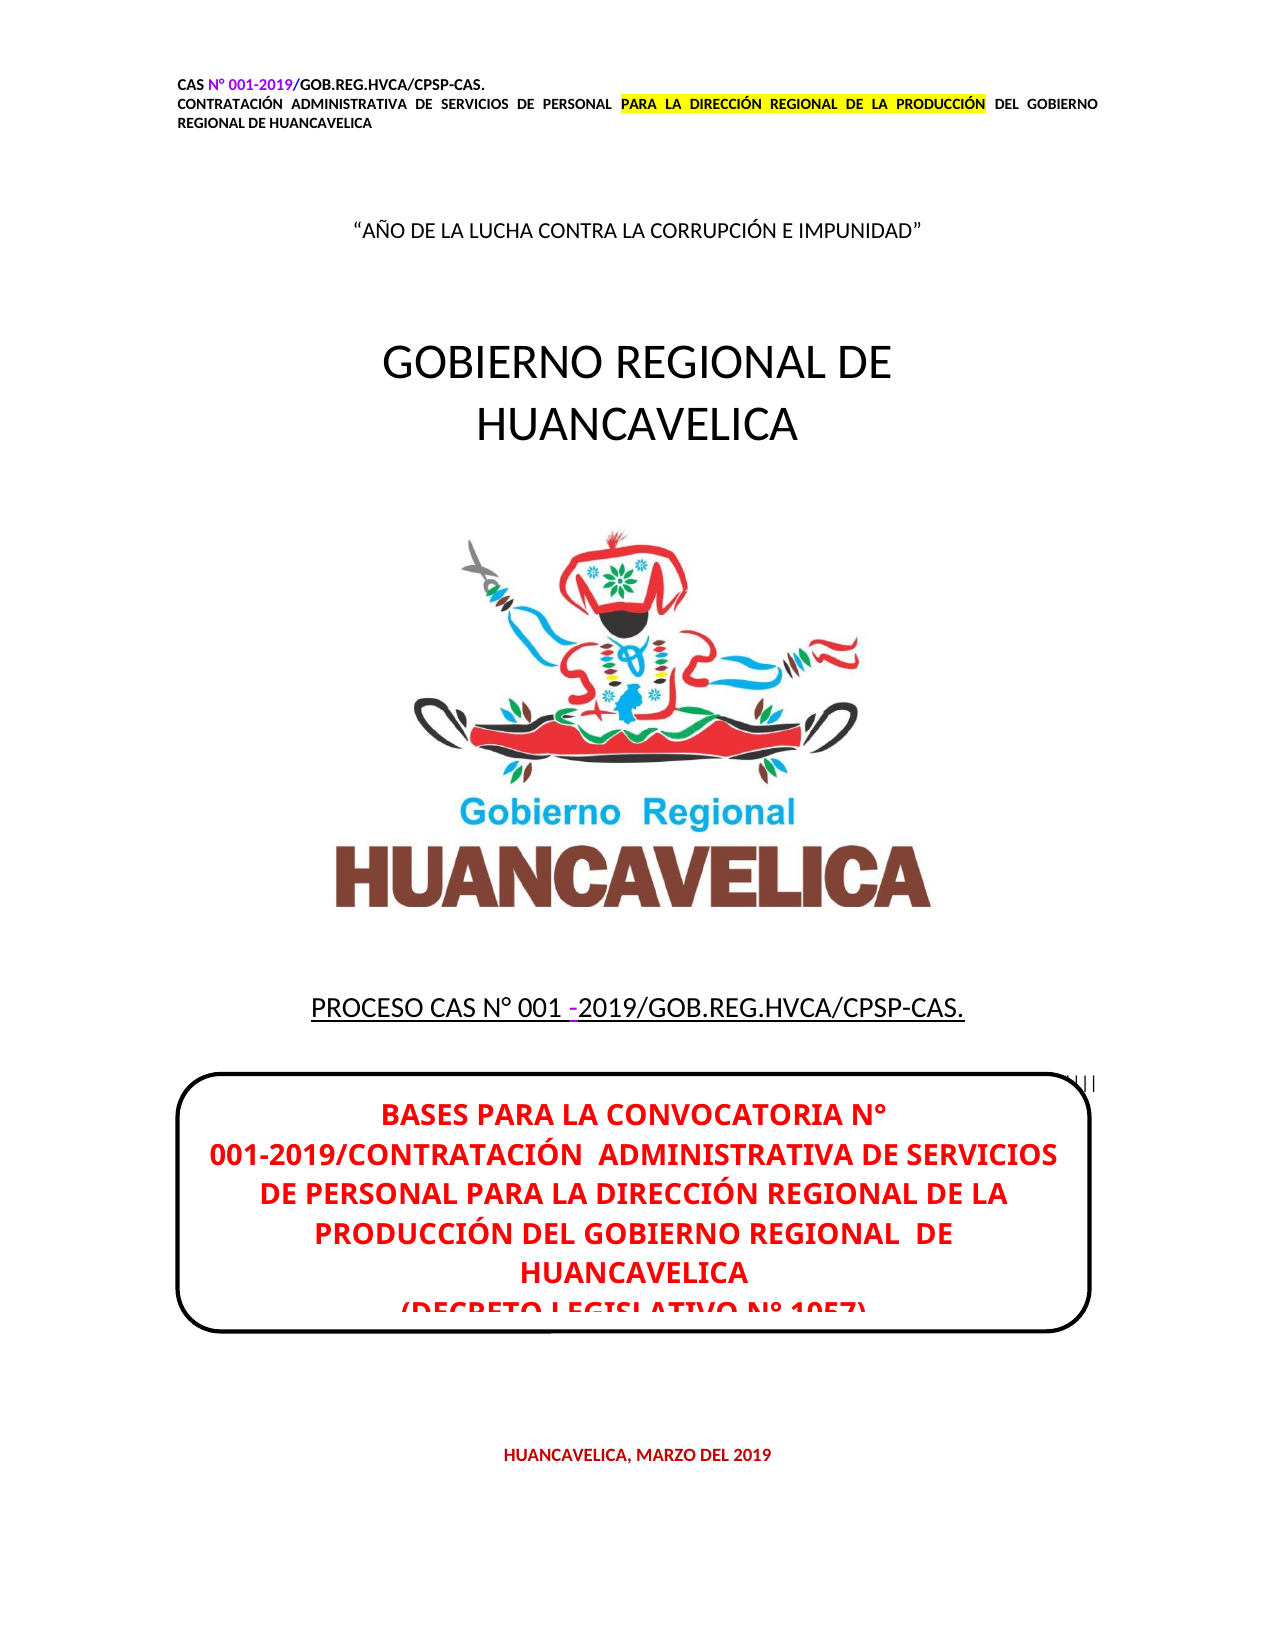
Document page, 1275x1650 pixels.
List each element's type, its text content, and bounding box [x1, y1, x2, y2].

text PROCESO CAS N° 001 -2019/GOB.REG.HVCA/CPSP-CAS. [177, 989, 1098, 1025]
picture [331, 500, 941, 907]
text HUANCAVELICA, MARZO DEL 2019 [177, 1443, 1098, 1466]
text GOBIERNO REGIONAL DE [177, 330, 1098, 391]
text “AÑO DE LA LUCHA CONTRA LA CORRUPCIÓN E IMPUNIDAD” [177, 216, 1098, 244]
text HUANCAVELICA [177, 391, 1098, 452]
